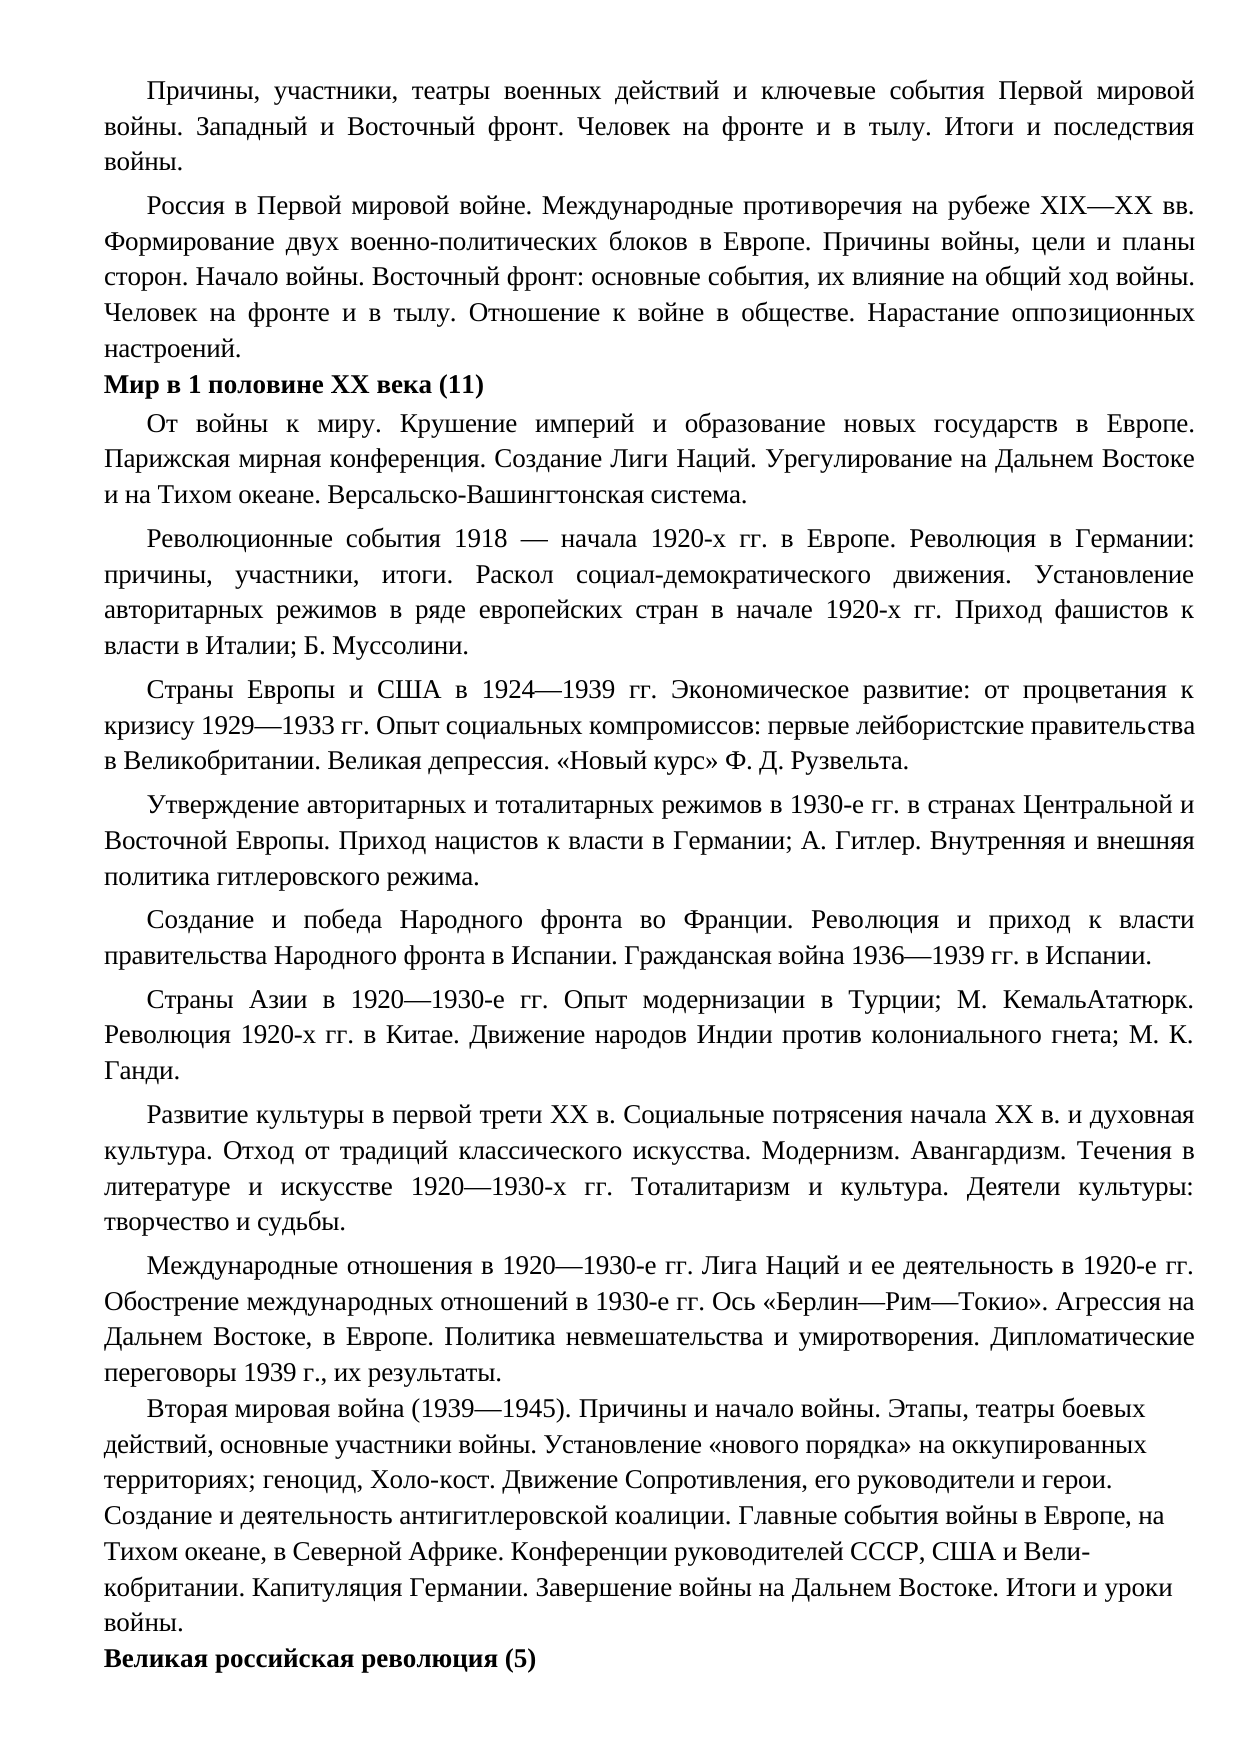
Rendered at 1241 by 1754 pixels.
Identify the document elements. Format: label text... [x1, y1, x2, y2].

text Причины, участники, театры военных действий и ключевые события Первой мировой войны. Западный и Восточный фронт. Человек на фронте и в тылу. Итоги и последствия войны. [104, 74, 1195, 176]
text Развитие культуры в первой трети XX в. Социальные потрясения начала XX в. и духовная культура. Отход от традиций классического искусства. Модернизм. Авангардизм. Течения в литературе и искусстве 1920—1930-х гг. Тоталитаризм и культура. Деятели культуры: творчество и судьбы. [104, 1098, 1195, 1236]
text Утверждение авторитарных и тоталитарных режимов в 1930-е гг. в странах Центральной и Восточной Европы. Приход нацистов к власти в Германии; А. Гитлер. Внутренняя и внешняя политика гитлеровского режима. [104, 788, 1195, 891]
text От войны к миру. Крушение империй и образование новых государств в Европе. Парижская мирная конференция. Создание Лиги Наций. Урегулирование на Дальнем Востоке и на Тихом океане. Версальско-Вашингтонская система. [104, 407, 1195, 509]
text Мир в 1 половине ХХ века (11) [103, 368, 1196, 399]
text Страны Азии в 1920—1930-е гг. Опыт модернизации в Турции; М. КемальАтатюрк. Революция 1920-х гг. в Китае. Движение народов Индии против колониального гнета; М. К. Ганди. [104, 983, 1195, 1086]
text Вторая мировая война (1939—1945). Причины и начало войны. Этапы, театры боевых действий, основные участники войны. Установление «нового порядка» на оккупированных территориях; геноцид, Холо-кост. Движение Сопротивления, его руководители и герои. Создание и деятельность антигитлеровской коалиции. Главные события войны в Европе, на Тихом океане, в Северной Африке. Конференции руководителей СССР, США и Великобритании. Капитуляция Германии. Завершение войны на Дальнем Востоке. Итоги и уроки войны. [103, 1392, 1196, 1637]
text Россия в Первой мировой войне. Международные противоречия на рубеже XIX—XX вв. Формирование двух военно-политических блоков в Европе. Причины войны, цели и планы сторон. Начало войны. Восточный фронт: основные события, их влияние на общий ход войны. Человек на фронте и в тылу. Отношение к войне в обществе. Нарастание оппозиционных настроений. [104, 189, 1195, 363]
text Революционные события 1918 — начала 1920-х гг. в Европе. Революция в Германии: причины, участники, итоги. Раскол социал-демократического движения. Установление авторитарных режимов в ряде европейских стран в начале 1920-х гг. Приход фашистов к власти в Италии; Б. Муссолини. [104, 522, 1195, 660]
text Страны Европы и США в 1924—1939 гг. Экономическое развитие: от процветания к кризису 1929—1933 гг. Опыт социальных компромиссов: первые лейбористские правительства в Великобритании. Великая депрессия. «Новый курс» Ф. Д. Рузвельта. [104, 673, 1195, 776]
text Великая российская революция (5) [103, 1642, 1196, 1673]
text Международные отношения в 1920—1930-е гг. Лига Наций и ее деятельность в 1920-е гг. Обострение международных отношений в 1930-е гг. Ось «Берлин—Рим—Токио». Агрессия на Дальнем Востоке, в Европе. Политика невмешательства и умиротворения. Дипломатические переговоры ., их результаты. [104, 1249, 1195, 1387]
text Создание и победа Народного фронта во Франции. Революция и приход к власти правительства Народного фронта в Испании. Гражданская война 1936—1939 гг. в Испании. [104, 903, 1195, 970]
